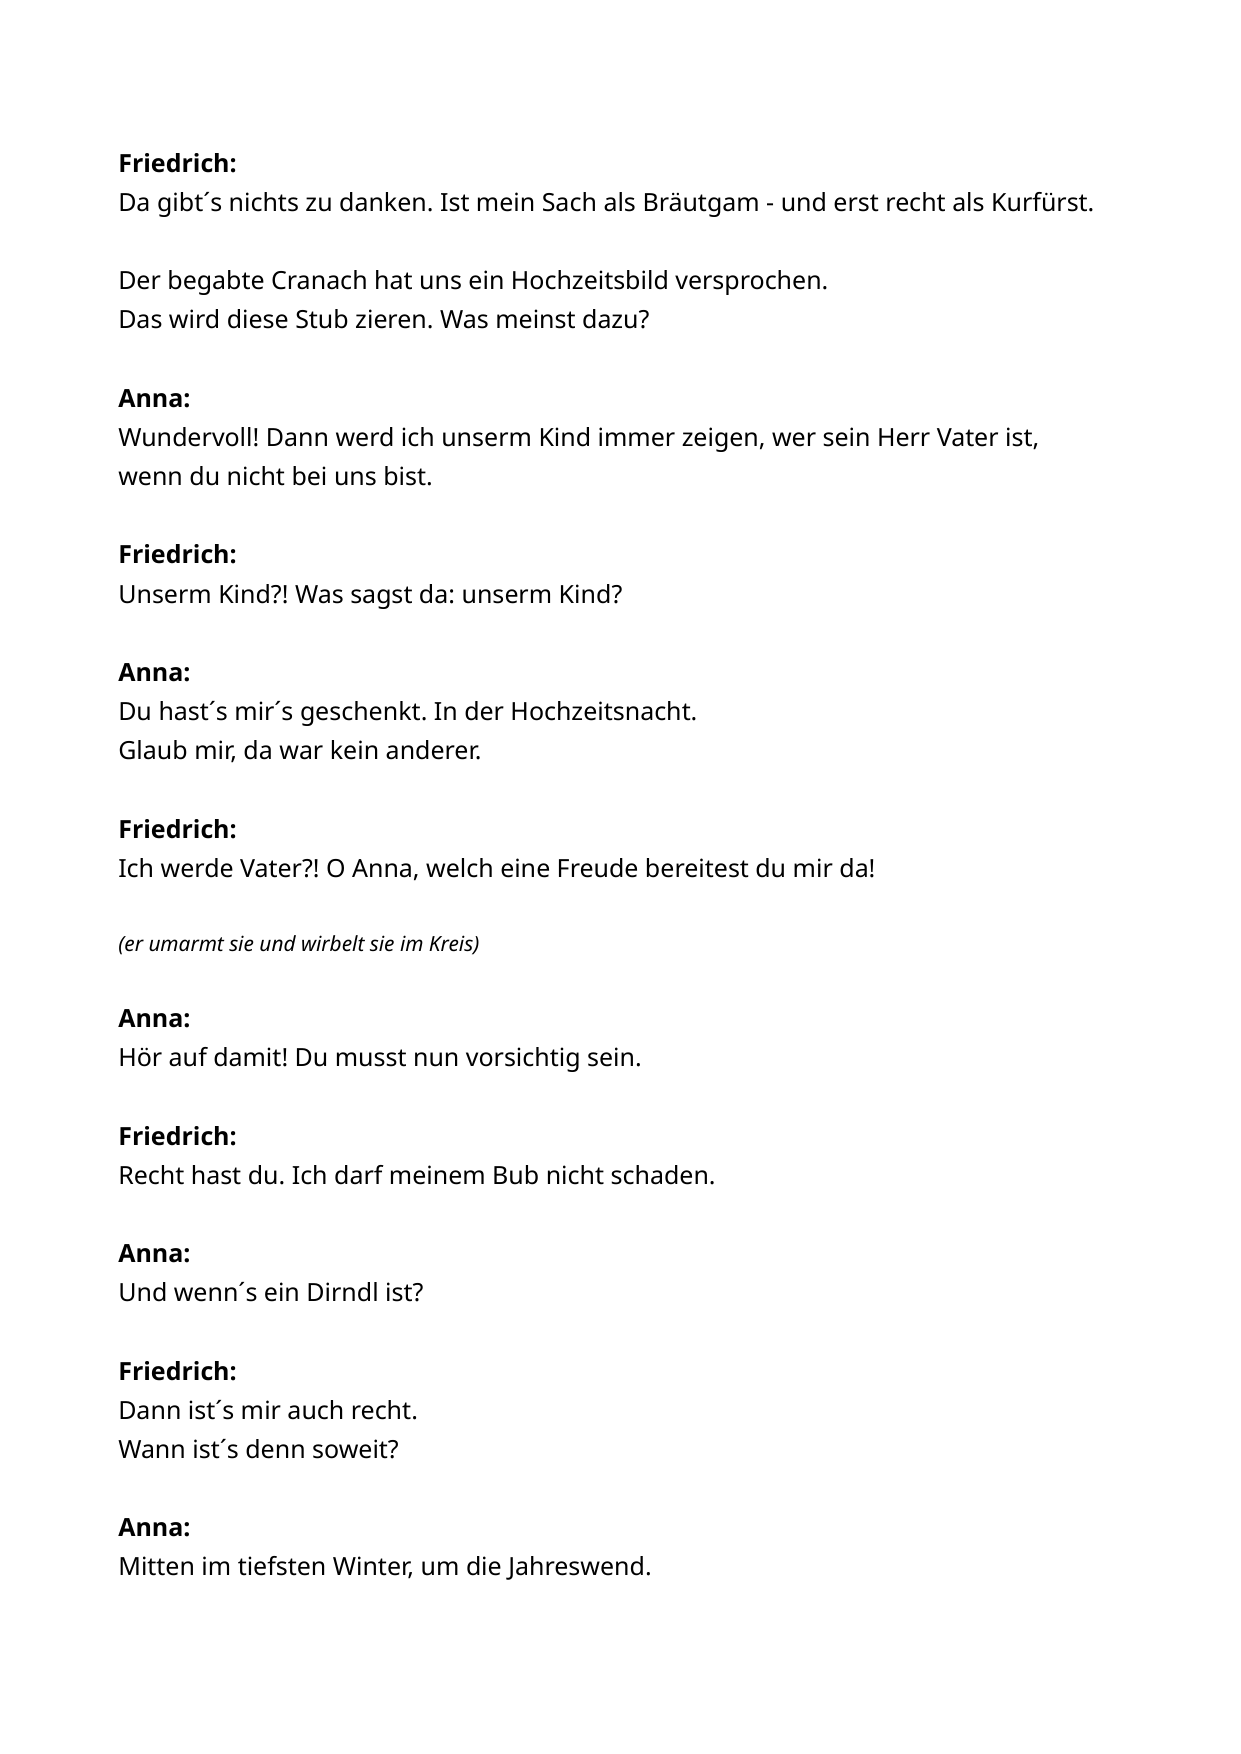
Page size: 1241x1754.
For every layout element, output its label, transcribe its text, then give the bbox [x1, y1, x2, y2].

text Wann ist´s denn soweit? [118, 1431, 1122, 1466]
text Friedrich: Da gibt´s nichts zu danken. Ist mein Sach als Bräutgam - und erst recht als Kurfürst. [118, 146, 1122, 219]
text Recht hast du. Ich darf meinem Bub nicht schaden. [118, 1157, 1122, 1191]
text Mitten im tiefsten Winter, um die Jahreswend. [118, 1549, 1122, 1583]
text Friedrich: [118, 1118, 1122, 1152]
text Glaub mir, da war kein anderer. [118, 733, 1122, 767]
text Unserm Kind?! Was sagst da: unserm Kind? [118, 576, 1122, 610]
text Anna: Hör auf damit! Du musst nun vorsichtig sein. [118, 1001, 1122, 1074]
text (er umarmt sie und wirbelt sie im Kreis) [118, 929, 1122, 957]
text Anna: [118, 1510, 1122, 1544]
text Friedrich: [118, 537, 1122, 571]
text Ich werde Vater?! O Anna, welch eine Freude bereitest du mir da! [118, 851, 1122, 884]
text Friedrich: Dann ist´s mir auch recht. [118, 1353, 1122, 1426]
text Der begabte Cranach hat uns ein Hochzeitsbild versprochen. [118, 263, 1122, 297]
text Das wird diese Stub zieren. Was meinst dazu? [118, 302, 1122, 336]
text Friedrich: [118, 811, 1122, 845]
text wenn du nicht bei uns bist. [118, 459, 1122, 493]
text Anna: Wundervoll! Dann werd ich unserm Kind immer zeigen, wer sein Herr Vater ist, [118, 381, 1122, 454]
text Anna: Und wenn´s ein Dirndl ist? [118, 1236, 1122, 1309]
text Anna: Du hast´s mir´s geschenkt. In der Hochzeitsnacht. [118, 655, 1122, 728]
